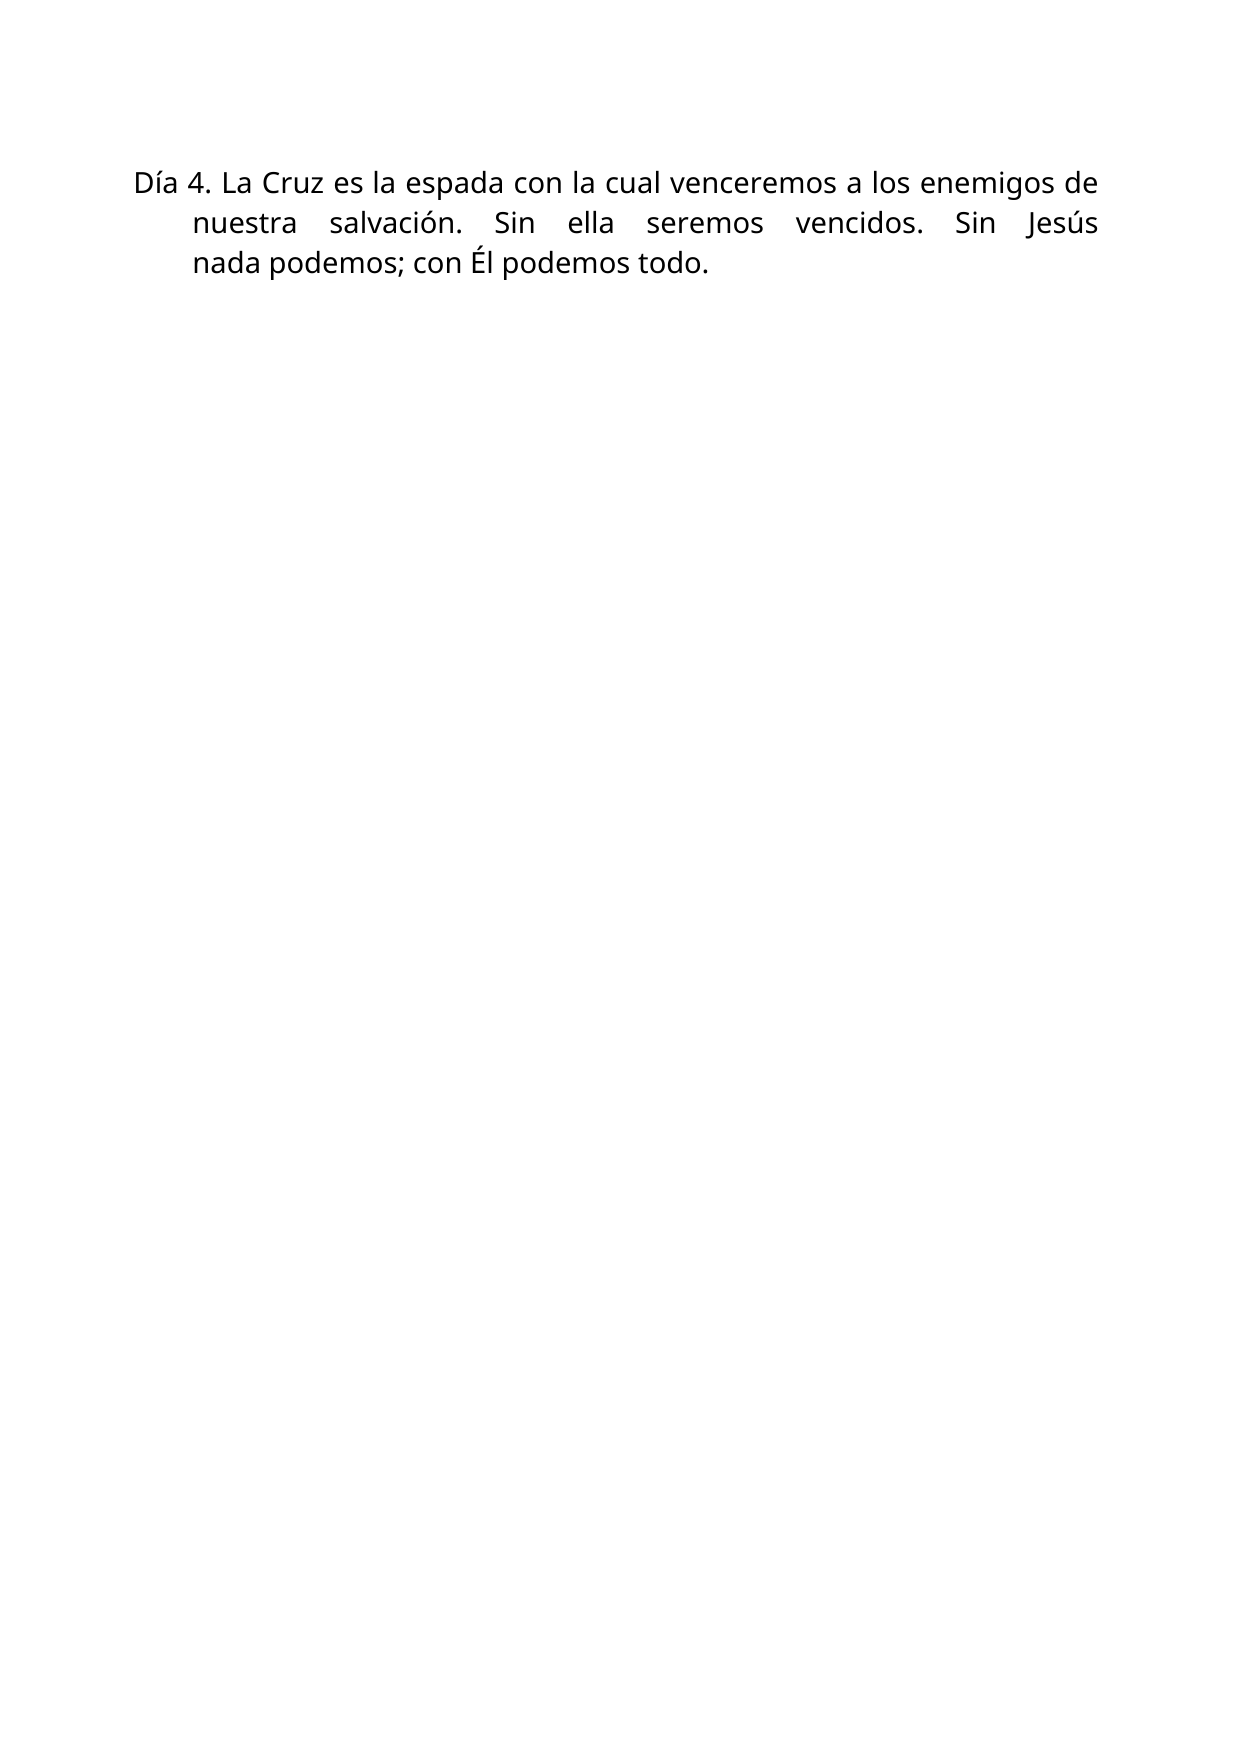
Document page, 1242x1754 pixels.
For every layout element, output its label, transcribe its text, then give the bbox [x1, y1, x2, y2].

text Día 4. La Cruz es la espada con la cual venceremos a los enemigos de nuestra salvación. Sin ella seremos vencidos. Sin Jesús nada podemos; con Él podemos todo. [133, 162, 1099, 282]
